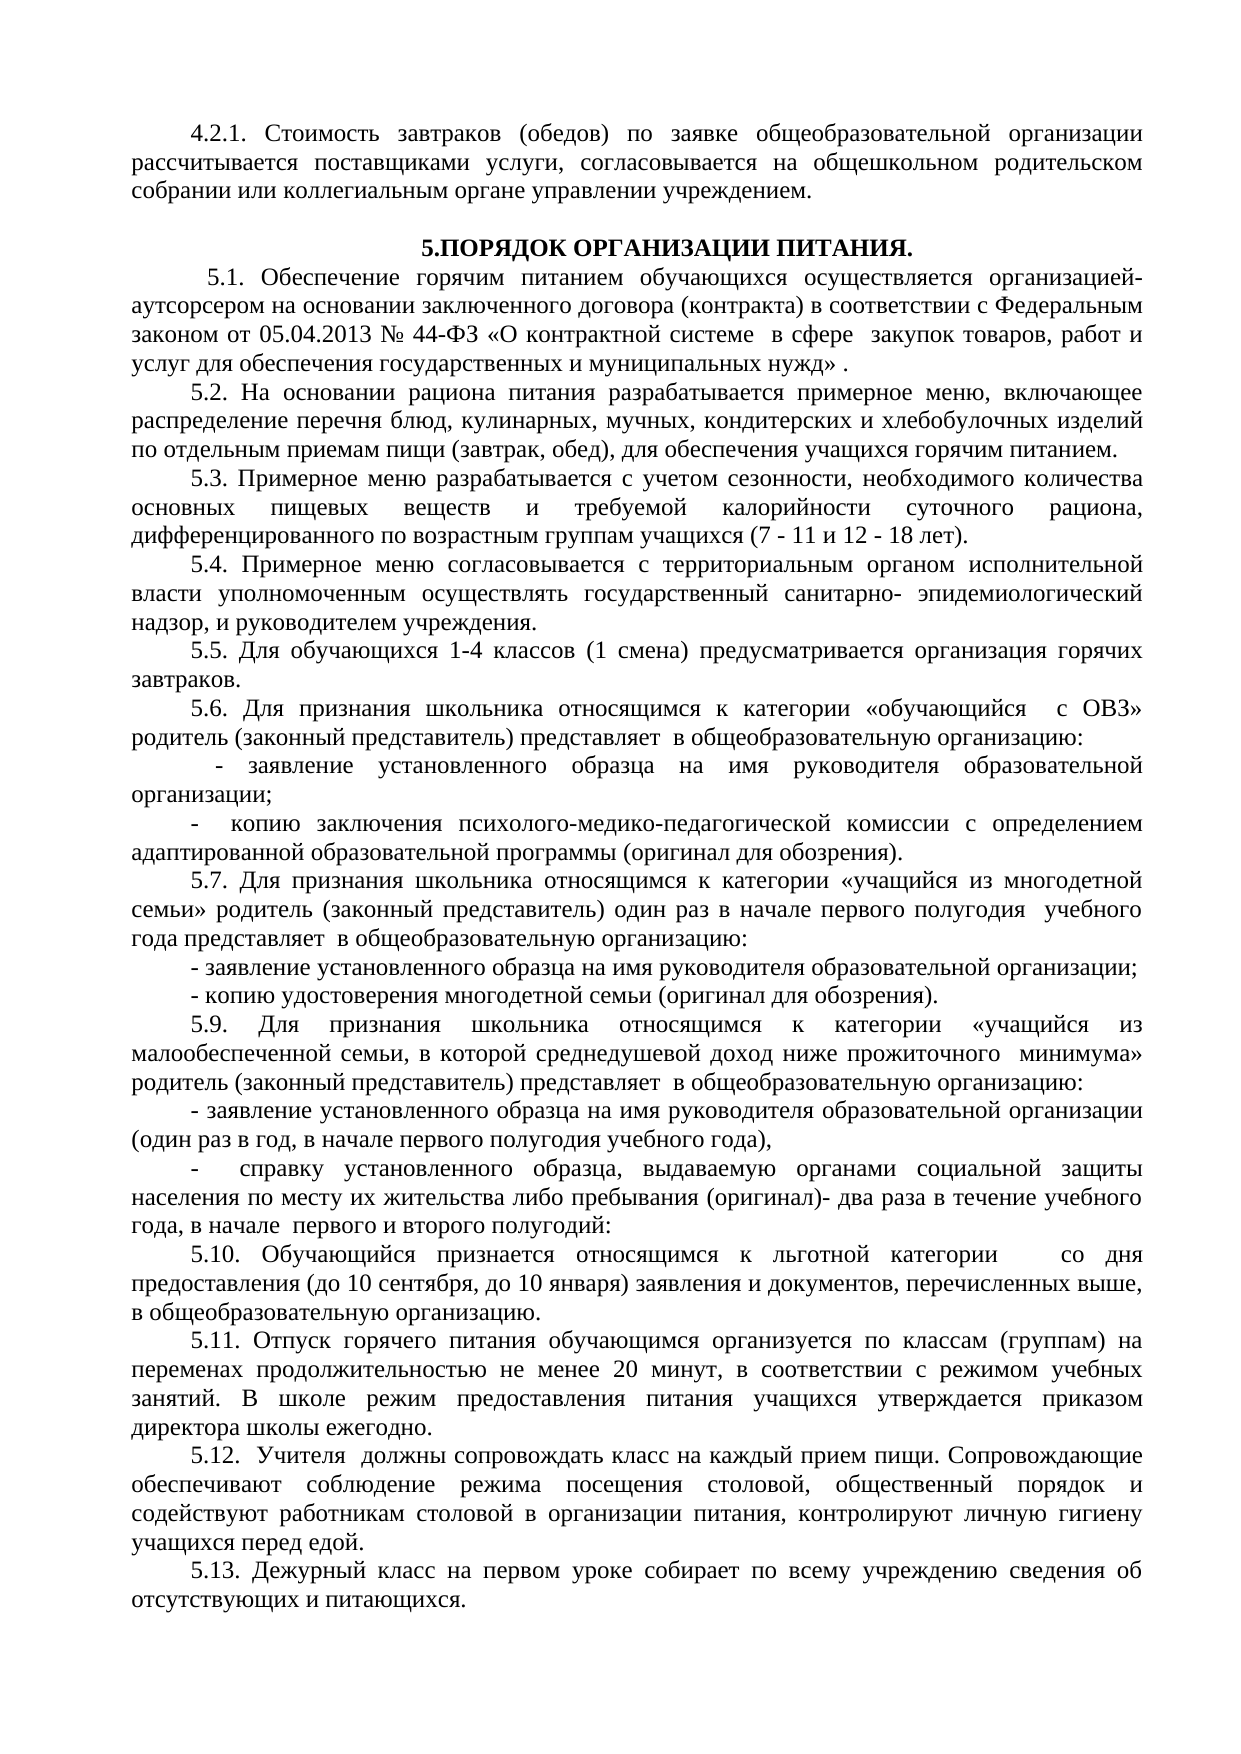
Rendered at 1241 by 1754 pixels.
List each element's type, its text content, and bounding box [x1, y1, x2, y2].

text 5.13. Дежурный класс на первом уроке собирает по всему учреждению сведения об отсутствующих и питающихся. [131, 1556, 1144, 1613]
text - заявление установленного образца на имя руководителя образовательной организации; [131, 751, 1144, 808]
text 5.2. На основании рациона питания разрабатывается примерное меню, включающее распределение перечня блюд, кулинарных, мучных, кондитерских и хлебобулочных изделий по отдельным приемам пищи (завтрак, обед), для обеспечения учащихся горячим питанием. [131, 377, 1144, 463]
text - справку установленного образца, выдаваемую органами социальной защиты населения по месту их жительства либо пребывания (оригинал)- два раза в течение учебного года, в начале первого и второго полугодий: [131, 1153, 1144, 1239]
text - заявление установленного образца на имя руководителя образовательной организации (один раз в год, в начале первого полугодия учебного года), [131, 1096, 1144, 1153]
text 5.ПОРЯДОК ОРГАНИЗАЦИИ ПИТАНИЯ. [131, 233, 1144, 262]
text 5.1. Обеспечение горячим питанием обучающихся осуществляется организацией-аутсорсером на основании заключенного договора (контракта) в соответствии с Федеральным законом от 05.04.2013 № 44-ФЗ «О контрактной системе в сфере закупок товаров, работ и услуг для обеспечения государственных и муниципальных нужд» . [131, 262, 1144, 377]
text 5.12. Учителя должны сопровождать класс на каждый прием пищи. Сопровождающие обеспечивают соблюдение режима посещения столовой, общественный порядок и содействуют работникам столовой в организации питания, контролируют личную гигиену учащихся перед едой. [131, 1441, 1144, 1556]
text 5.9. Для признания школьника относящимся к категории «учащийся из малообеспеченной семьи, в которой среднедушевой доход ниже прожиточного минимума» родитель (законный представитель) представляет в общеобразовательную организацию: [131, 1009, 1144, 1096]
text 5.11. Отпуск горячего питания обучающимся организуется по классам (группам) на переменах продолжительностью не менее 20 минут, в соответствии с режимом учебных занятий. В школе режим предоставления питания учащихся утверждается приказом директора школы ежегодно. [131, 1326, 1144, 1441]
text 5.5. Для обучающихся 1-4 классов (1 смена) предусматривается организация горячих завтраков. [131, 636, 1144, 693]
text - заявление установленного образца на имя руководителя образовательной организации; [131, 952, 1144, 981]
text - копию заключения психолого-медико-педагогической комиссии с определением адаптированной образовательной программы (оригинал для обозрения). [131, 808, 1144, 866]
text 5.6. Для признания школьника относящимся к категории «обучающийся с ОВЗ» родитель (законный представитель) представляет в общеобразовательную организацию: [131, 693, 1144, 751]
text 5.4. Примерное меню согласовывается с территориальным органом исполнительной власти уполномоченным осуществлять государственный санитарно- эпидемиологический надзор, и руководителем учреждения. [131, 549, 1144, 636]
text 4.2.1. Стоимость завтраков (обедов) по заявке общеобразовательной организации рассчитывается поставщиками услуги, согласовывается на общешкольном родительском собрании или коллегиальным органе управлении учреждением. [131, 118, 1144, 204]
text 5.7. Для признания школьника относящимся к категории «учащийся из многодетной семьи» родитель (законный представитель) один раз в начале первого полугодия учебного года представляет в общеобразовательную организацию: [131, 866, 1144, 952]
text 5.3. Примерное меню разрабатывается с учетом сезонности, необходимого количества основных пищевых веществ и требуемой калорийности суточного рациона, дифференцированного по возрастным группам учащихся (7 - 11 и 12 - 18 лет). [131, 463, 1144, 549]
text - копию удостоверения многодетной семьи (оригинал для обозрения). [131, 981, 1144, 1009]
text 5.10. Обучающийся признается относящимся к льготной категории со дня предоставления (до 10 сентября, до 10 января) заявления и документов, перечисленных выше, в общеобразовательную организацию. [131, 1239, 1144, 1326]
